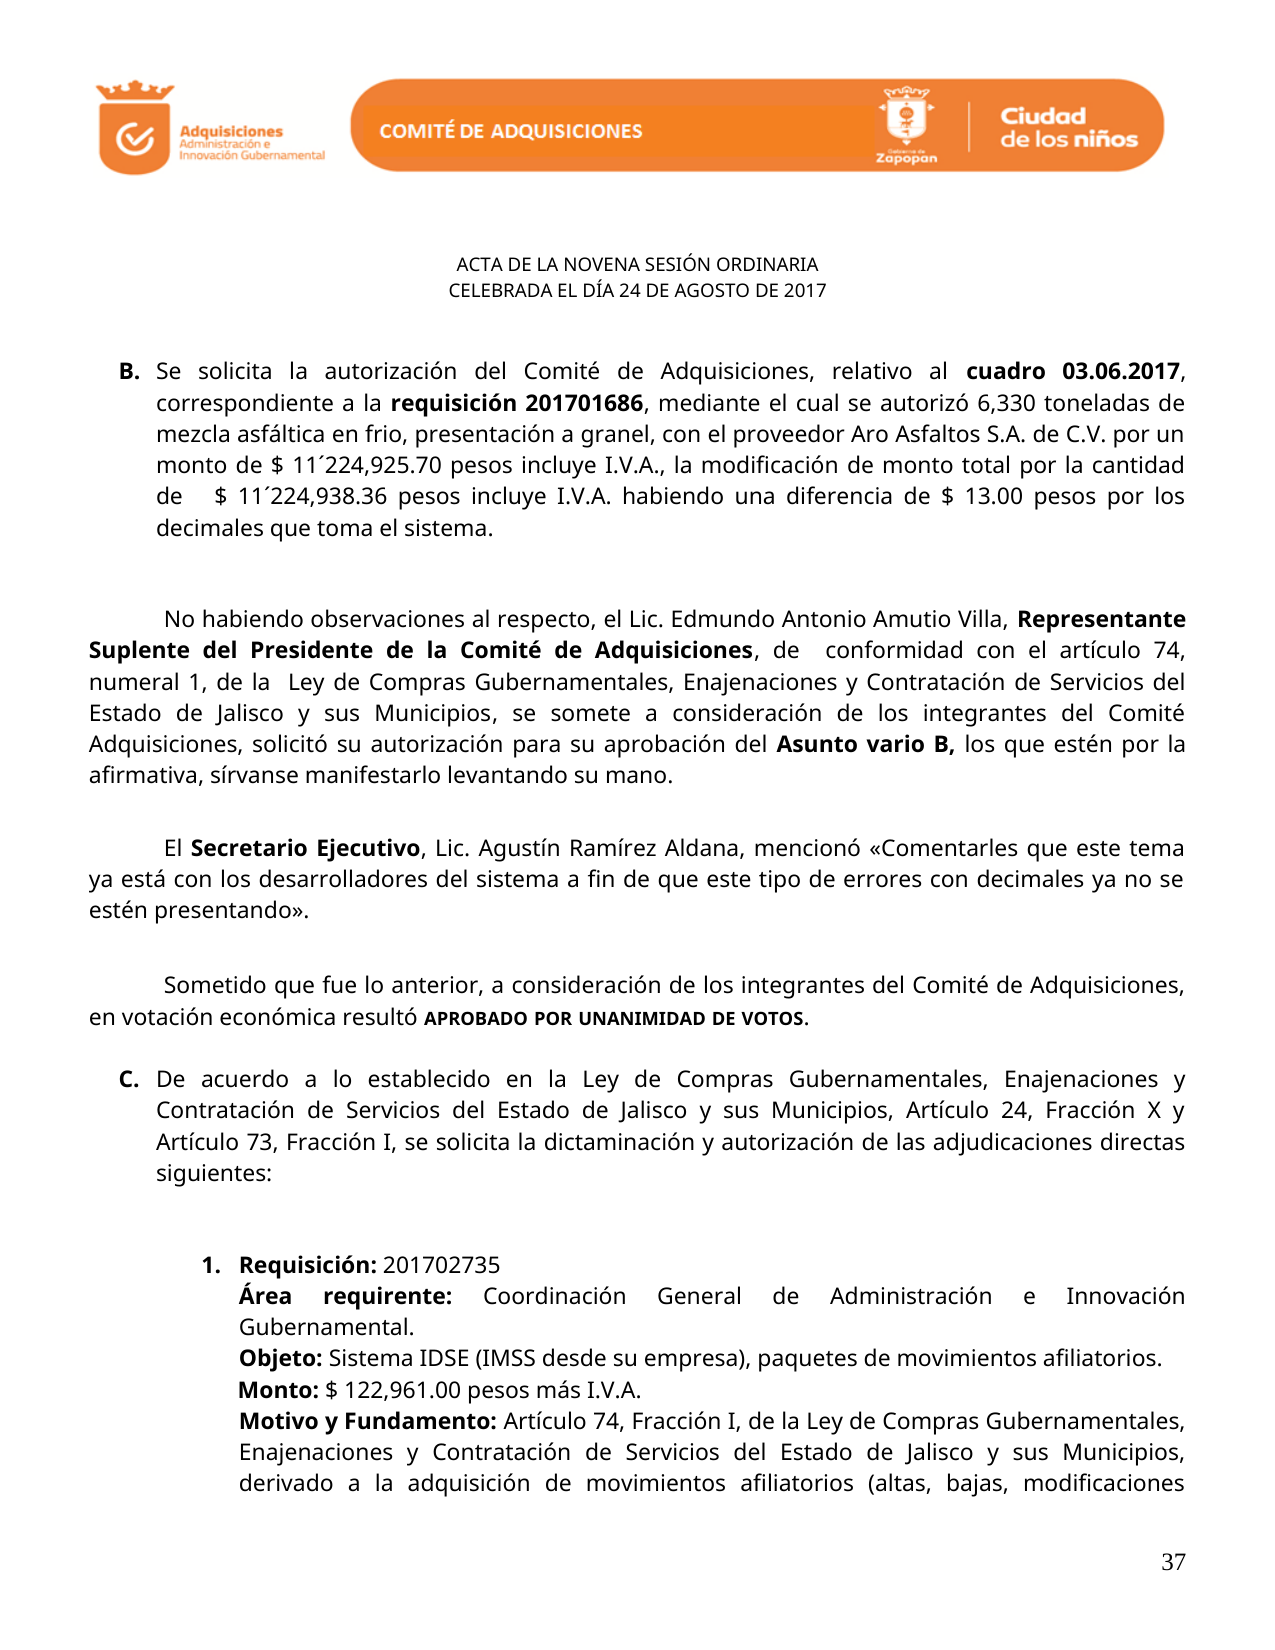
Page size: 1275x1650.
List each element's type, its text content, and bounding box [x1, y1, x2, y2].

list Área requirente: Coordinación General de Administración e Innovación Gubernamental. [239, 1280, 1186, 1342]
list Requisición: 201702735 [201, 1248, 1186, 1280]
list Se solicita la autorización del Comité de Adquisiciones, relativo al cuadro 03.06.2017, correspondiente a la requisición 201701686, mediante el cual se autorizó 6,330 toneladas de mezcla asfáltica en frio, presentación a granel, con el proveedor Aro Asfaltos S.A. de C.V. por un monto de $ 11´224,925.70 pesos incluye I.V.A., la modificación de monto total por la cantidad de $ 11´224,938.36 pesos incluye I.V.A. habiendo una diferencia de $ 13.00 pesos por los decimales que toma el sistema. [118, 355, 1186, 543]
list De acuerdo a lo establecido en la Ley de Compras Gubernamentales, Enajenaciones y Contratación de Servicios del Estado de Jalisco y sus Municipios, Artículo 24, Fracción X y Artículo 73, Fracción I, se solicita la dictaminación y autorización de las adjudicaciones directas siguientes: [118, 1063, 1186, 1188]
picture [88, 73, 1172, 178]
list Objeto: Sistema IDSE (IMSS desde su empresa), paquetes de movimientos afiliatorios. [239, 1342, 1186, 1373]
text El Secretario Ejecutivo, Lic. Agustín Ramírez Aldana, mencionó «Comentarles que este tema ya está con los desarrolladores del sistema a fin de que este tipo de errores con decimales ya no se estén presentando». [89, 832, 1186, 926]
text Sometido que fue lo anterior, a consideración de los integrantes del Comité de Adquisiciones, en votación económica resultó aprobado por unanimidad de votos. [89, 969, 1186, 1032]
text No habiendo observaciones al respecto, el Lic. Edmundo Antonio Amutio Villa, Representante Suplente del Presidente de la Comité de Adquisiciones, de conformidad con el artículo 74, numeral 1, de la Ley de Compras Gubernamentales, Enajenaciones y Contratación de Servicios del Estado de Jalisco y sus Municipios, se somete a consideración de los integrantes del Comité Adquisiciones, solicitó su autorización para su aprobación del Asunto vario B, los que estén por la afirmativa, sírvanse manifestarlo levantando su mano. [89, 603, 1186, 791]
list Monto: $ 122,961.00 pesos más I.V.A. [237, 1373, 1186, 1405]
